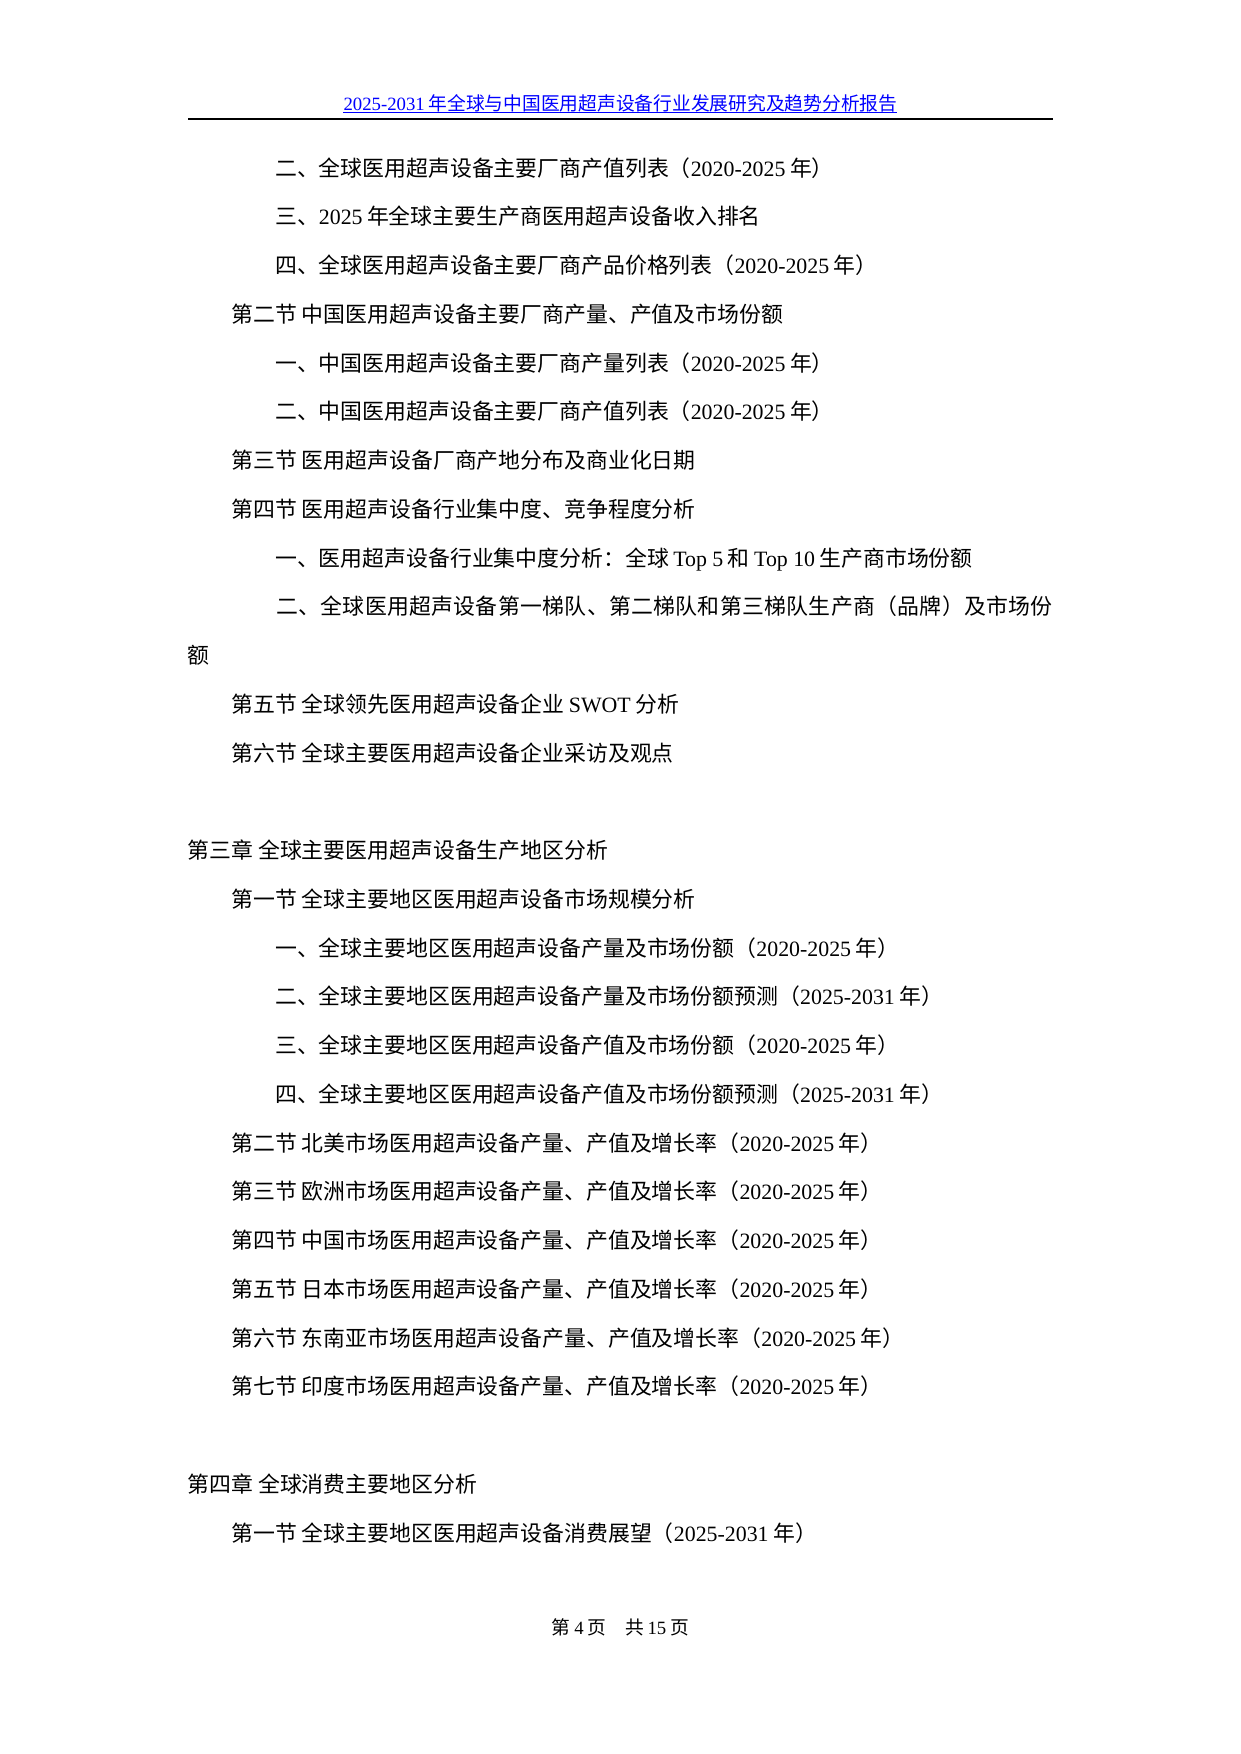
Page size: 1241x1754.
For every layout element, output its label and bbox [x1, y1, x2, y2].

text [187, 150, 1053, 1548]
